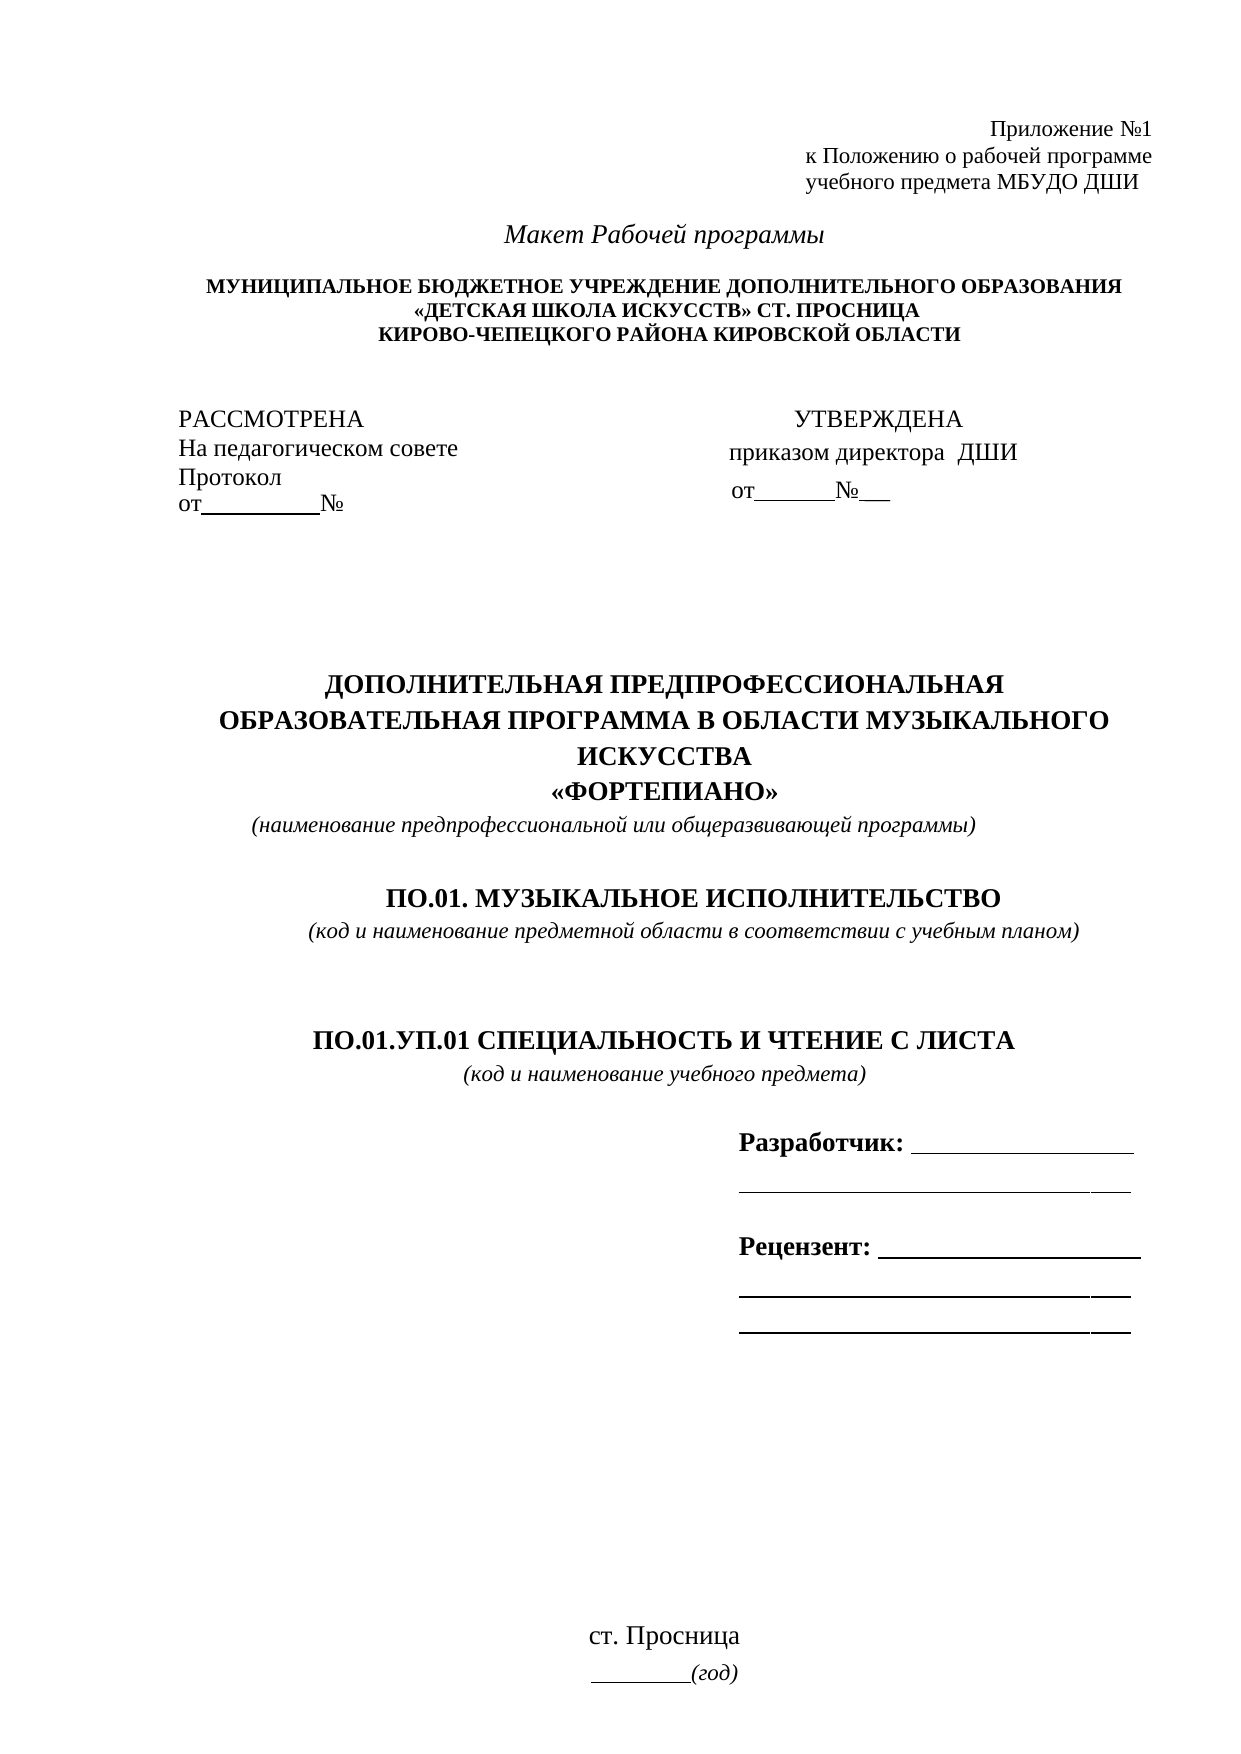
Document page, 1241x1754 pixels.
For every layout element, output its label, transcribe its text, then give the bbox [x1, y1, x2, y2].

subtitle ПО.01.УП.01 СПЕЦИАЛЬНОСТЬ И ЧТЕНИЕ С ЛИСТА [179, 1024, 1149, 1056]
text (год) [120, 1659, 1209, 1686]
table_header РАССМОТРЕНА На педагогическом совете Протокол от № [157, 405, 566, 519]
text ст. Просница [180, 1619, 1149, 1650]
subtitle Разработчик: [739, 1126, 1209, 1157]
table_header УТВЕРЖДЕНА приказом директора ДШИ от № __ [566, 405, 1151, 519]
text КИРОВО-ЧЕПЕЦКОГО РАЙОНА КИРОВСКОЙ ОБЛАСТИ [180, 322, 1154, 346]
text «ФОРТЕПИАНО» [180, 776, 1149, 807]
text (наименование предпрофессиональной или общеразвивающей программы) [79, 811, 1149, 837]
subtitle ПО.01. МУЗЫКАЛЬНОЕ ИСПОЛНИТЕЛЬСТВО [180, 882, 1207, 913]
text (код и наименование учебного предмета) [180, 1060, 1149, 1086]
subtitle ДОПОЛНИТЕЛЬНАЯ ПРЕДПРОФЕССИОНАЛЬНАЯ ОБРАЗОВАТЕЛЬНАЯ ПРОГРАММА В ОБЛАСТИ МУЗЫКАЛЬНОГО ИСКУССТВА [180, 668, 1149, 771]
text «ДЕТСКАЯ ШКОЛА ИСКУССТВ» СТ. ПРОСНИЦА [180, 298, 1154, 322]
text Рецензент: [739, 1230, 1209, 1261]
text Приложение №1 к Положению о рабочей программе учебного предмета МБУДО ДШИ [805, 115, 1152, 194]
text (код и наименование предметной области в соответствии с учебным планом) [180, 917, 1208, 944]
text МУНИЦИПАЛЬНОЕ БЮДЖЕТНОЕ УЧРЕЖДЕНИЕ ДОПОЛНИТЕЛЬНОГО ОБРАЗОВАНИЯ [180, 274, 1149, 298]
text Макет Рабочей программы [180, 219, 1149, 250]
